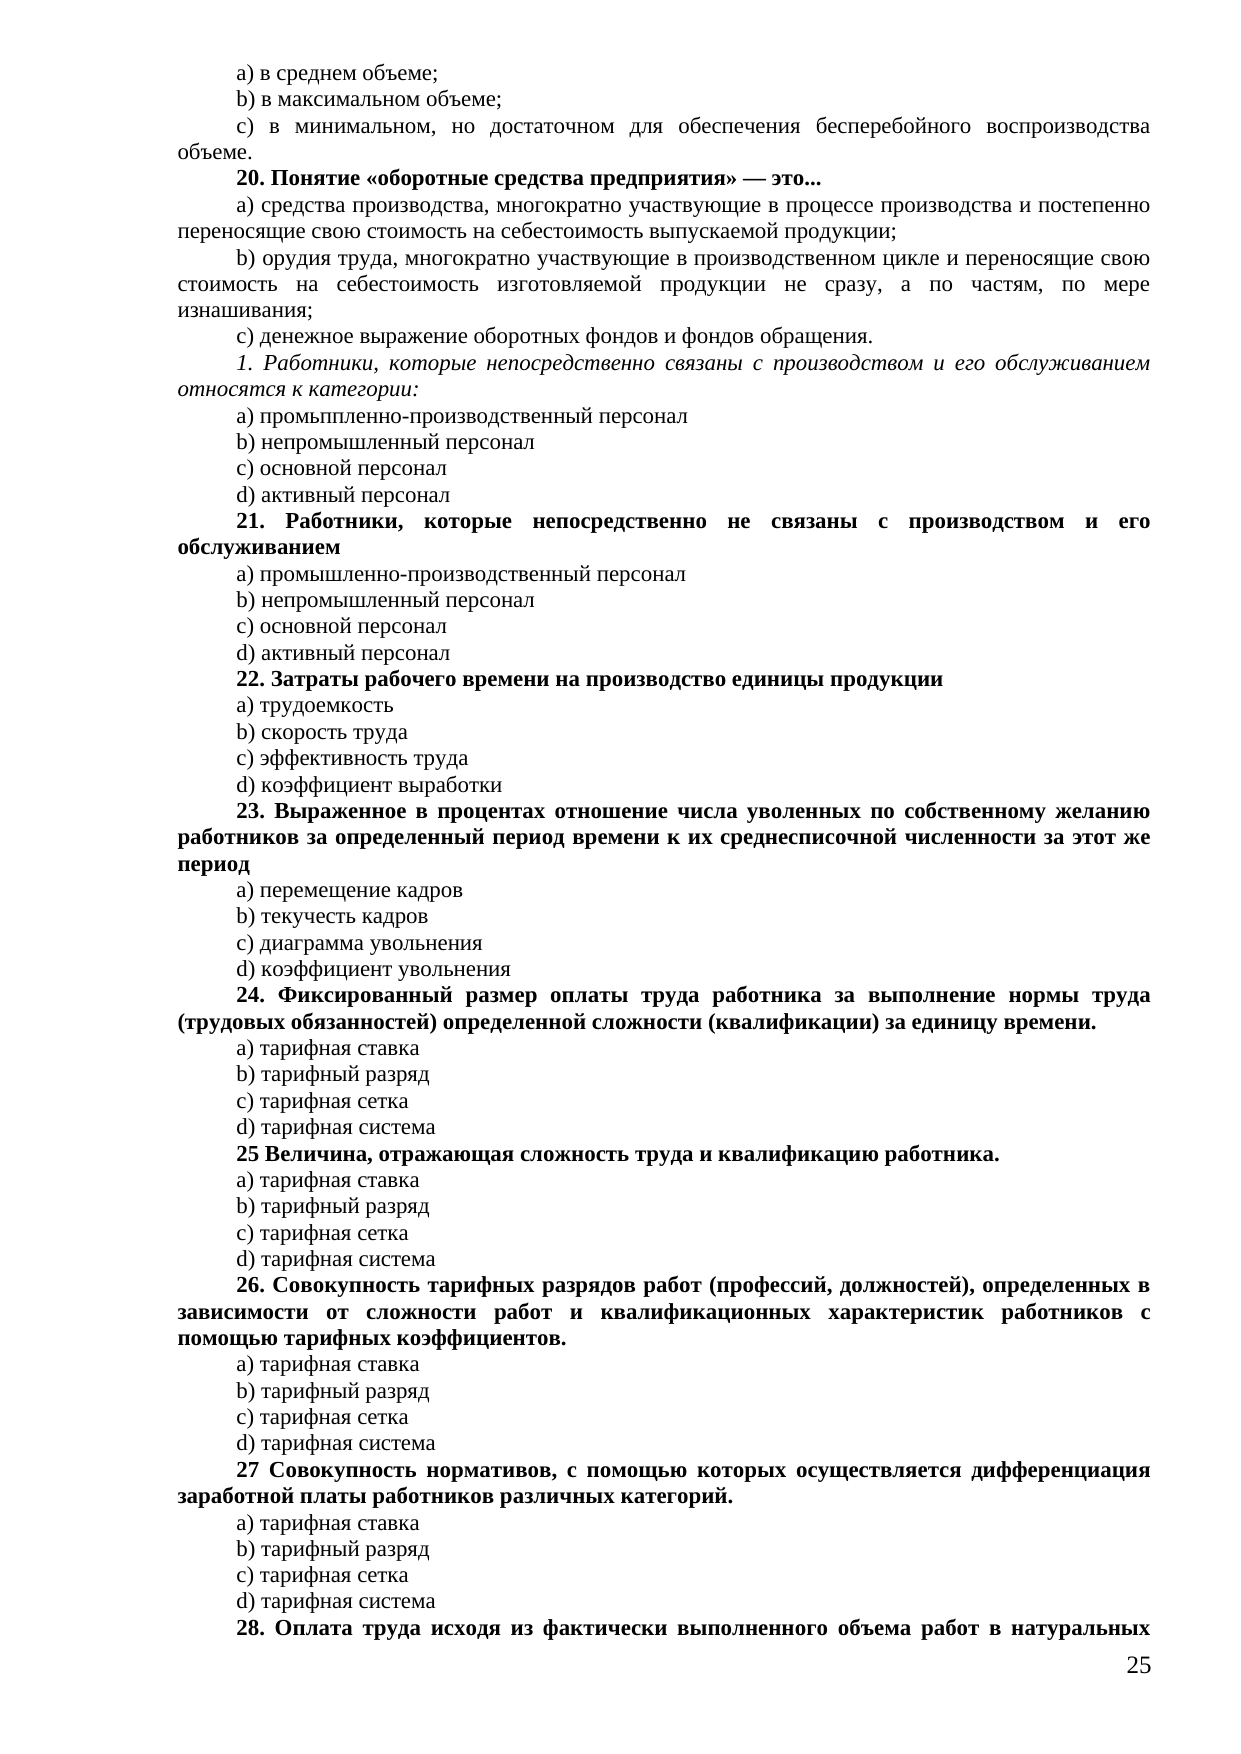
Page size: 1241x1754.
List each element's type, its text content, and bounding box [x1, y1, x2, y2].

text c) эффективность труда [177, 744, 1152, 771]
text а) промьппленно-производственный персонал [177, 402, 1152, 428]
text c) основной персонал [177, 454, 1152, 481]
text b) тарифный разряд [177, 1192, 1152, 1219]
text a) тарифная ставка [177, 1034, 1152, 1061]
text b) непромышленный персонал [177, 586, 1152, 612]
text а) промышленно-производственный персонал [177, 560, 1152, 586]
text d) активный персонал [177, 639, 1152, 665]
text c) основной персонал [177, 612, 1152, 639]
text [177, 1614, 1152, 1640]
text d) коэффициент увольнения [177, 955, 1152, 981]
text a) в среднем объеме; [177, 59, 1152, 85]
text 26. Совокупность тарифных разрядов работ (профессий, должностей), определенных в зависимости от сложности работ и квалификационных характеристик работников с помощью тарифных коэффициентов. [177, 1271, 1152, 1350]
text c) тарифная сетка [177, 1087, 1152, 1113]
text a) тарифная ставка [177, 1350, 1152, 1377]
text c) диаграмма увольнения [177, 929, 1152, 955]
text b) непромышленный персонал [177, 428, 1152, 454]
text a) тарифная ставка [177, 1508, 1152, 1535]
text b) скорость труда [177, 718, 1152, 744]
text b) тарифный разряд [177, 1061, 1152, 1087]
text 27 Совокупность нормативов, с помощью которых осуществляется дифференциация заработной платы работников различных категорий. [177, 1456, 1152, 1508]
text 21. Работники, которые непосредственно не связаны с производством и его обслуживанием [177, 507, 1152, 560]
text c) денежное выражение оборотных фондов и фондов обращения. [177, 323, 1152, 349]
text b) тарифный разряд [177, 1535, 1152, 1561]
text c) тарифная сетка [177, 1561, 1152, 1588]
text 20. Понятие «оборотные средства предприятия» — это... [177, 164, 1152, 191]
text 24. Фиксированный размер оплаты труда работника за выполнение нормы труда (трудовых обязанностей) определенной сложности (квалификации) за единицу времени. [177, 981, 1152, 1034]
text 23. Выраженное в процентах отношение числа уволенных по собственному желанию работников за определенный период времени к их среднесписочной численности за этот же период [177, 797, 1152, 876]
text d) тарифная система [177, 1588, 1152, 1614]
text d) коэффициент выработки [177, 771, 1152, 797]
text c) тарифная сетка [177, 1403, 1152, 1429]
text c) тарифная сетка [177, 1219, 1152, 1245]
text d) тарифная система [177, 1113, 1152, 1139]
text b) тарифный разряд [177, 1377, 1152, 1403]
text b) текучесть кадров [177, 902, 1152, 929]
text d) тарифная система [177, 1245, 1152, 1271]
text b) орудия труда, многократно участвующие в производственном цикле и переносящие свою стоимость на себестоимость изготовляемой продукции не сразу, а по частям, по мере изнашивания; [177, 243, 1152, 323]
text 22. Затраты рабочего времени на производство единицы продукции [177, 665, 1152, 692]
text a) тарифная ставка [177, 1166, 1152, 1192]
text a) перемещение кадров [177, 876, 1152, 902]
text d) активный персонал [177, 481, 1152, 507]
text а) трудоемкость [177, 692, 1152, 718]
text d) тарифная система [177, 1429, 1152, 1456]
text 1. Работники, которые непосредственно связаны с производством и его обслуживанием относятся к категории: [177, 349, 1152, 402]
text a) средства производства, многократно участвующие в процессе производства и постепенно переносящие свою стоимость на себестоимость выпускаемой продукции; [177, 191, 1152, 243]
text c) в минимальном, но достаточном для обеспечения бесперебойного воспроизводства объеме. [177, 112, 1152, 164]
text 25 Величина, отражающая сложность труда и квалификацию работника. [177, 1139, 1152, 1166]
text b) в максимальном объеме; [177, 85, 1152, 112]
